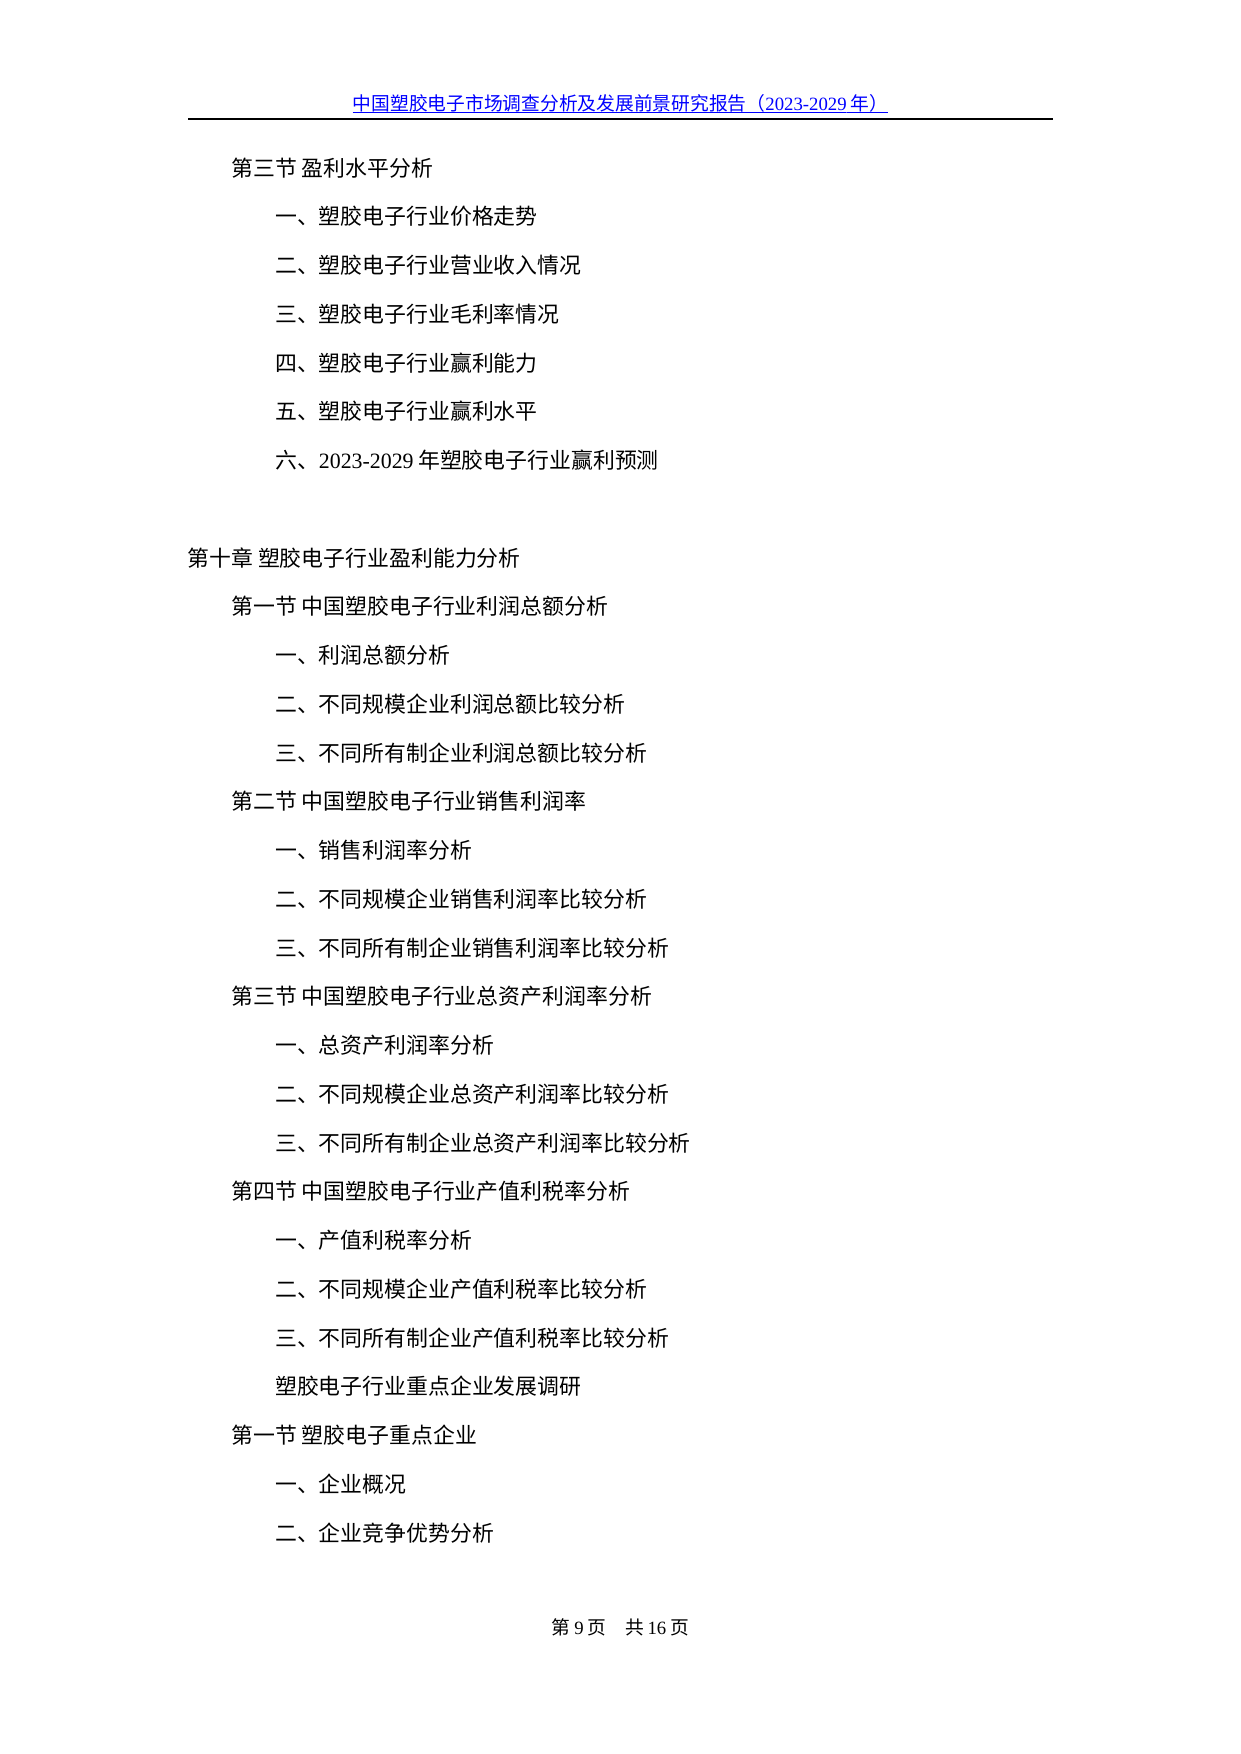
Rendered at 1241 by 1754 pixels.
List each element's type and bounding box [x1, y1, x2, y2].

text [187, 150, 1053, 1548]
